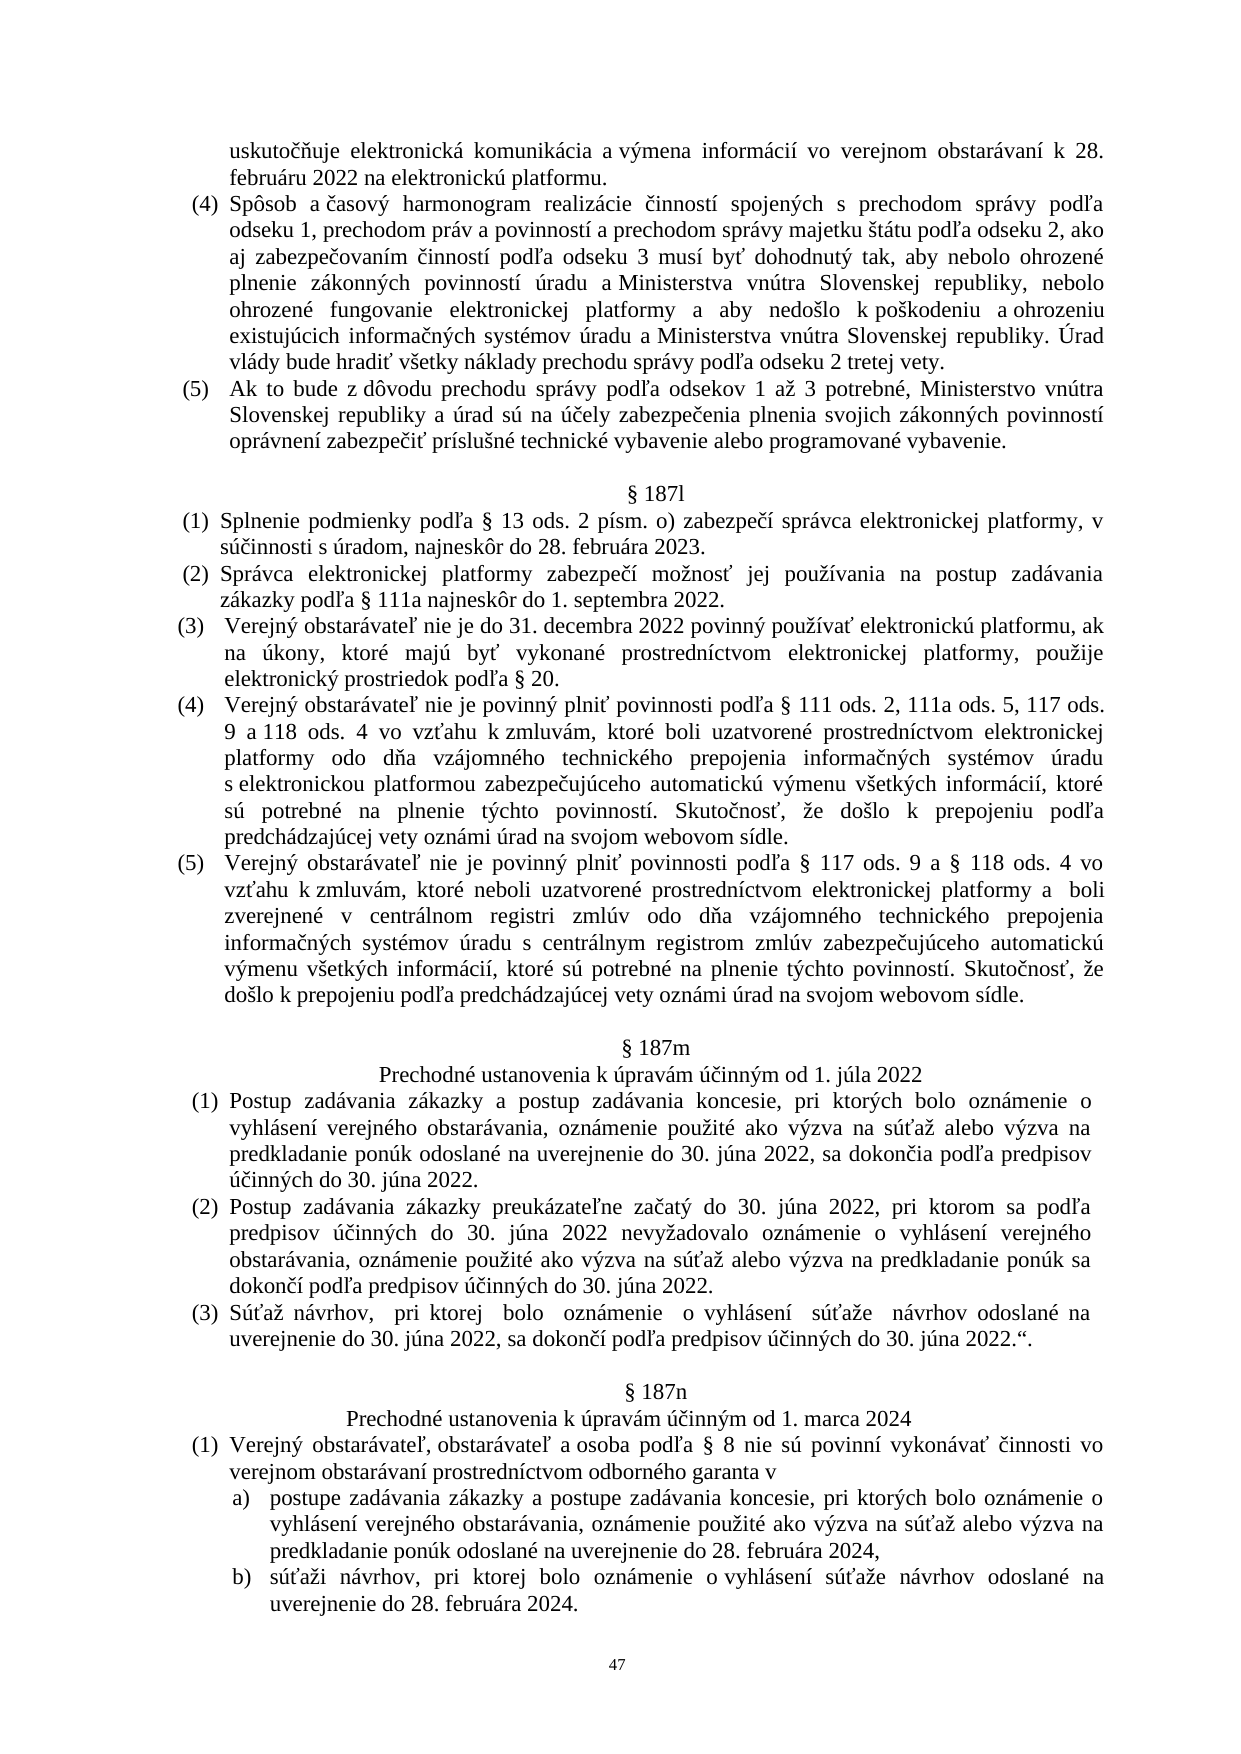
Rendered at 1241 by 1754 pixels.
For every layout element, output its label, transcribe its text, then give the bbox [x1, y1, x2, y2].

text § 187m [201, 1034, 1110, 1061]
text § 187l [201, 480, 1110, 507]
list Postup zadávania zákazky a postup zadávania koncesie, pri ktorých bolo oznámenie o vyhlásení verejného obstarávania, oznámenie použité ako výzva na súťaž alebo výzva na predkladanie ponúk odoslané na uverejnenie do 30. júna 2022, sa dokončia podľa predpisov účinných do 30. júna 2022. [192, 1087, 1093, 1193]
list Verejný obstarávateľ nie je do 31. decembra 2022 povinný používať elektronickú platformu, ak na úkony, ktoré majú byť vykonané prostredníctvom elektronickej platformy, použije elektronický prostriedok podľa § 20. [177, 612, 1105, 691]
list Prechodné ustanovenia k úpravám účinným od 1. marca 2024 [147, 1405, 1110, 1431]
list Verejný obstarávateľ nie je povinný plniť povinnosti podľa § 117 ods. 9 a § 118 ods. 4 vo vzťahu k zmluvám, ktoré neboli uzatvorené prostredníctvom elektronickej platformy a boli zverejnené v centrálnom registri zmlúv odo dňa vzájomného technického prepojenia informačných systémov úradu s centrálnym registrom zmlúv zabezpečujúceho automatickú výmenu všetkých informácií, ktoré sú potrebné na plnenie týchto povinností. Skutočnosť, že došlo k prepojeniu podľa predchádzajúcej vety oznámi úrad na svojom webovom sídle. [177, 849, 1105, 1008]
list Verejný obstarávateľ nie je povinný plniť povinnosti podľa § 111 ods. 2, 111a ods. 5, 117 ods. 9 a 118 ods. 4 vo vzťahu k zmluvám, ktoré boli uzatvorené prostredníctvom elektronickej platformy odo dňa vzájomného technického prepojenia informačných systémov úradu s elektronickou platformou zabezpečujúceho automatickú výmenu všetkých informácií, ktoré sú potrebné na plnenie týchto povinností. Skutočnosť, že došlo k prepojeniu podľa predchádzajúcej vety oznámi úrad na svojom webovom sídle. [177, 691, 1105, 849]
list Súťaž návrhov, pri ktorej bolo oznámenie o vyhlásení súťaže návrhov odoslané na uverejnenie do 30. júna 2022, sa dokončí podľa predpisov účinných do 30. júna 2022.“. [192, 1299, 1093, 1351]
text § 187n [201, 1378, 1110, 1404]
list Splnenie podmienky podľa § 13 ods. 2 písm. o) zabezpečí správca elektronickej platformy, v súčinnosti s úradom, najneskôr do 28. februára 2023. [182, 507, 1105, 559]
list Spôsob a časový harmonogram realizácie činností spojených s prechodom správy podľa odseku 1, prechodom práv a povinností a prechodom správy majetku štátu podľa odseku 2, ako aj zabezpečovaním činností podľa odseku 3 musí byť dohodnutý tak, aby nebolo ohrozené plnenie zákonných povinností úradu a Ministerstva vnútra Slovenskej republiky, nebolo ohrozené fungovanie elektronickej platformy a aby nedošlo k poškodeniu a ohrozeniu existujúcich informačných systémov úradu a Ministerstva vnútra Slovenskej republiky. Úrad vlády bude hradiť všetky náklady prechodu správy podľa odseku 2 tretej vety. [192, 190, 1105, 375]
list súťaži návrhov, pri ktorej bolo oznámenie o vyhlásení súťaže návrhov odoslané na uverejnenie do 28. februára 2024. [232, 1563, 1105, 1616]
text Prechodné ustanovenia k úpravám účinným od 1. júla 2022 [201, 1061, 1101, 1087]
list Ak to bude z dôvodu prechodu správy podľa odsekov 1 až 3 potrebné, Ministerstvo vnútra Slovenskej republiky a úrad sú na účely zabezpečenia plnenia svojich zákonných povinností oprávnení zabezpečiť príslušné technické vybavenie alebo programované vybavenie. [182, 375, 1105, 454]
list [192, 137, 1105, 190]
list postupe zadávania zákazky a postupe zadávania koncesie, pri ktorých bolo oznámenie o vyhlásení verejného obstarávania, oznámenie použité ako výzva na súťaž alebo výzva na predkladanie ponúk odoslané na uverejnenie do 28. februára 2024, [232, 1484, 1105, 1563]
list Verejný obstarávateľ, obstarávateľ a osoba podľa § 8 nie sú povinní vykonávať činnosti vo verejnom obstarávaní prostredníctvom odborného garanta v [192, 1431, 1105, 1484]
list Správca elektronickej platformy zabezpečí možnosť jej používania na postup zadávania zákazky podľa § 111a najneskôr do 1. septembra 2022. [182, 559, 1105, 612]
list Postup zadávania zákazky preukázateľne začatý do 30. júna 2022, pri ktorom sa podľa predpisov účinných do 30. júna 2022 nevyžadovalo oznámenie o vyhlásení verejného obstarávania, oznámenie použité ako výzva na súťaž alebo výzva na predkladanie ponúk sa dokončí podľa predpisov účinných do 30. júna 2022. [192, 1193, 1093, 1298]
